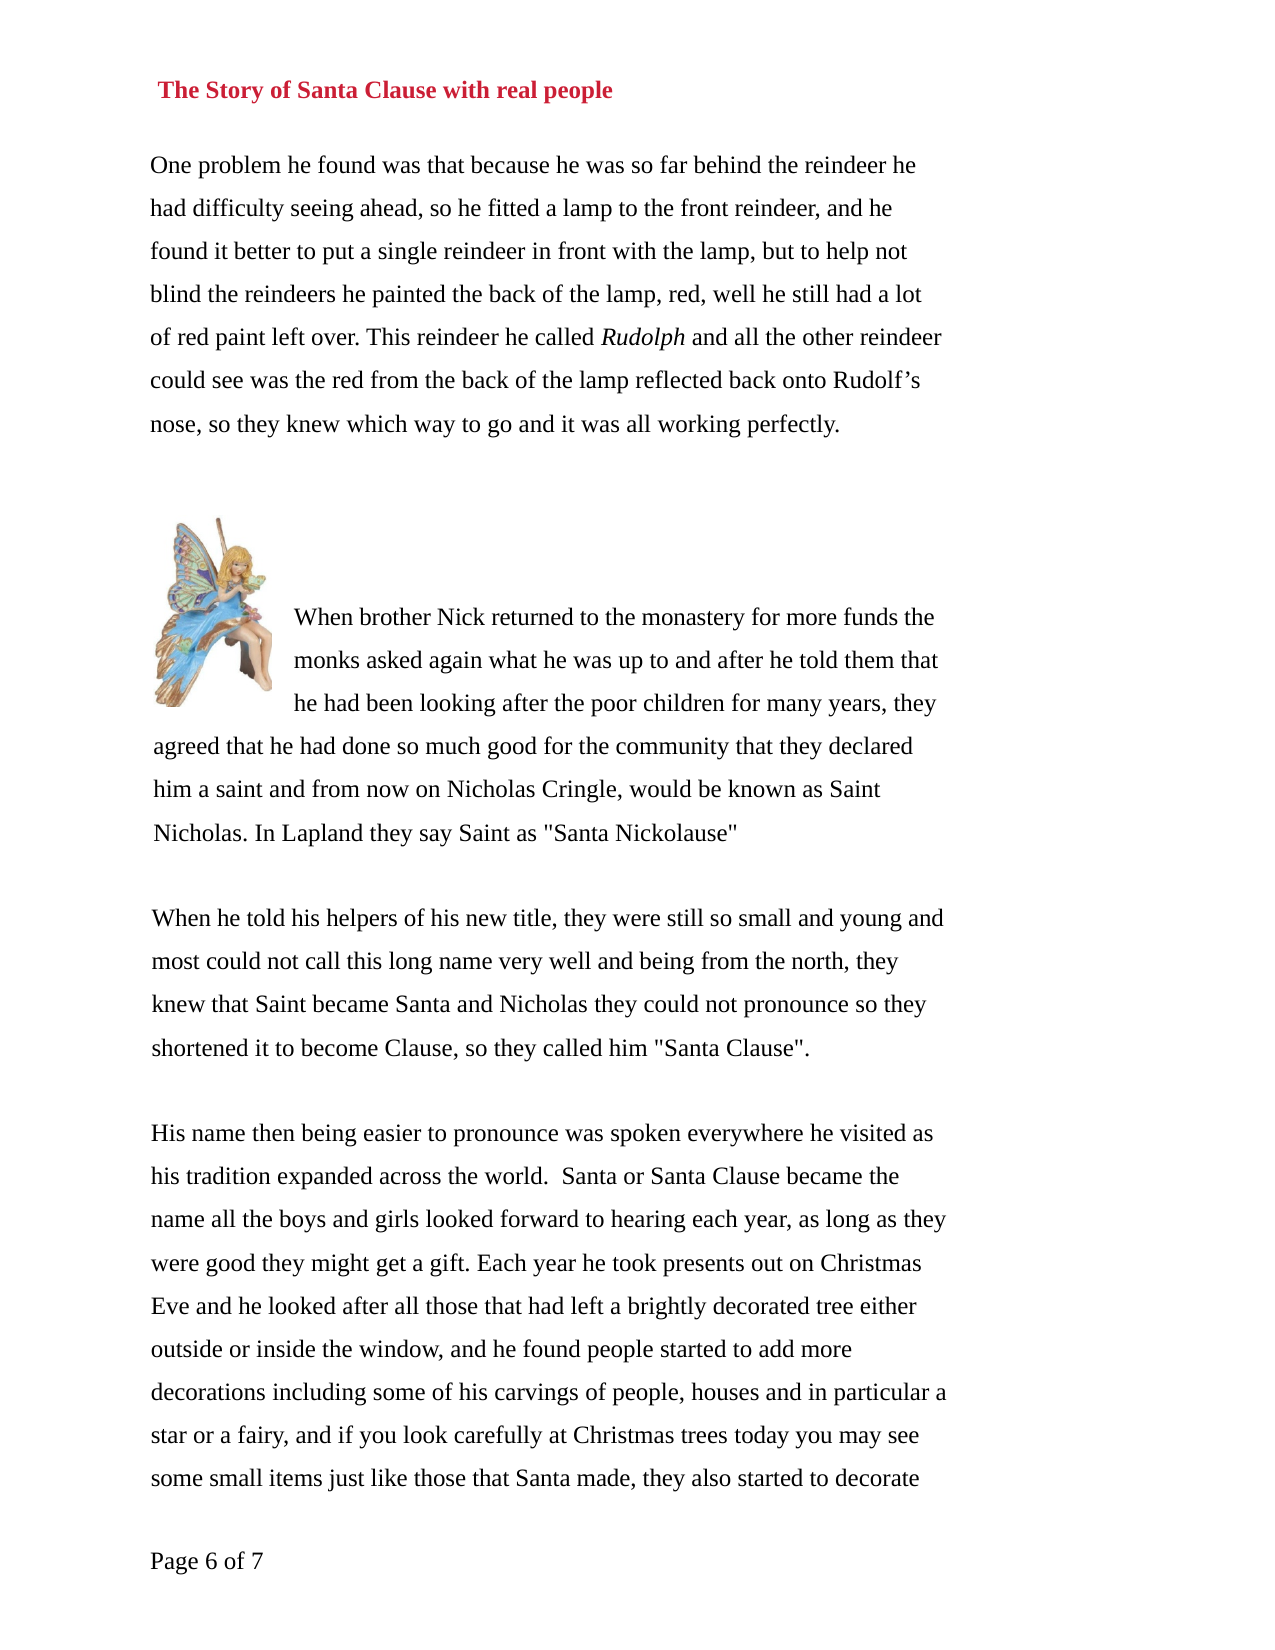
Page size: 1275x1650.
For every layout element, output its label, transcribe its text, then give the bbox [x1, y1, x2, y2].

text When he told his helpers of his new title, they were still so small and young and most could not call this long name very well and being from the north, they knew that Saint became Santa and Nicholas they could not pronounce so they shortened it to become Clause, so they called him "Santa Clause". [151, 903, 951, 1061]
picture [153, 515, 272, 707]
text When brother Nick returned to the monastery for more funds the monks asked again what he was up to and after he told them that he had been looking after the poor children for many years, they agreed that he had done so much good for the community that they declared him a saint and from now on Nicholas Cringle, would be known as Saint Nicholas. In Lapland they say Saint as "Santa Nickolause" [153, 602, 951, 846]
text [151, 1118, 951, 1492]
text One problem he found was that because he was so far behind the reindeer he had difficulty seeing ahead, so he fitted a lamp to the front reindeer, and he found it better to put a single reindeer in front with the lamp, but to help not blind the reindeers he painted the back of the lamp, red, well he still had a lot of red paint left over. This reindeer he called Rudolph and all the other reindeer could see was the red from the back of the lamp reflected back onto Rudolf’s nose, so they knew which way to go and it was all working perfectly. [150, 150, 951, 437]
